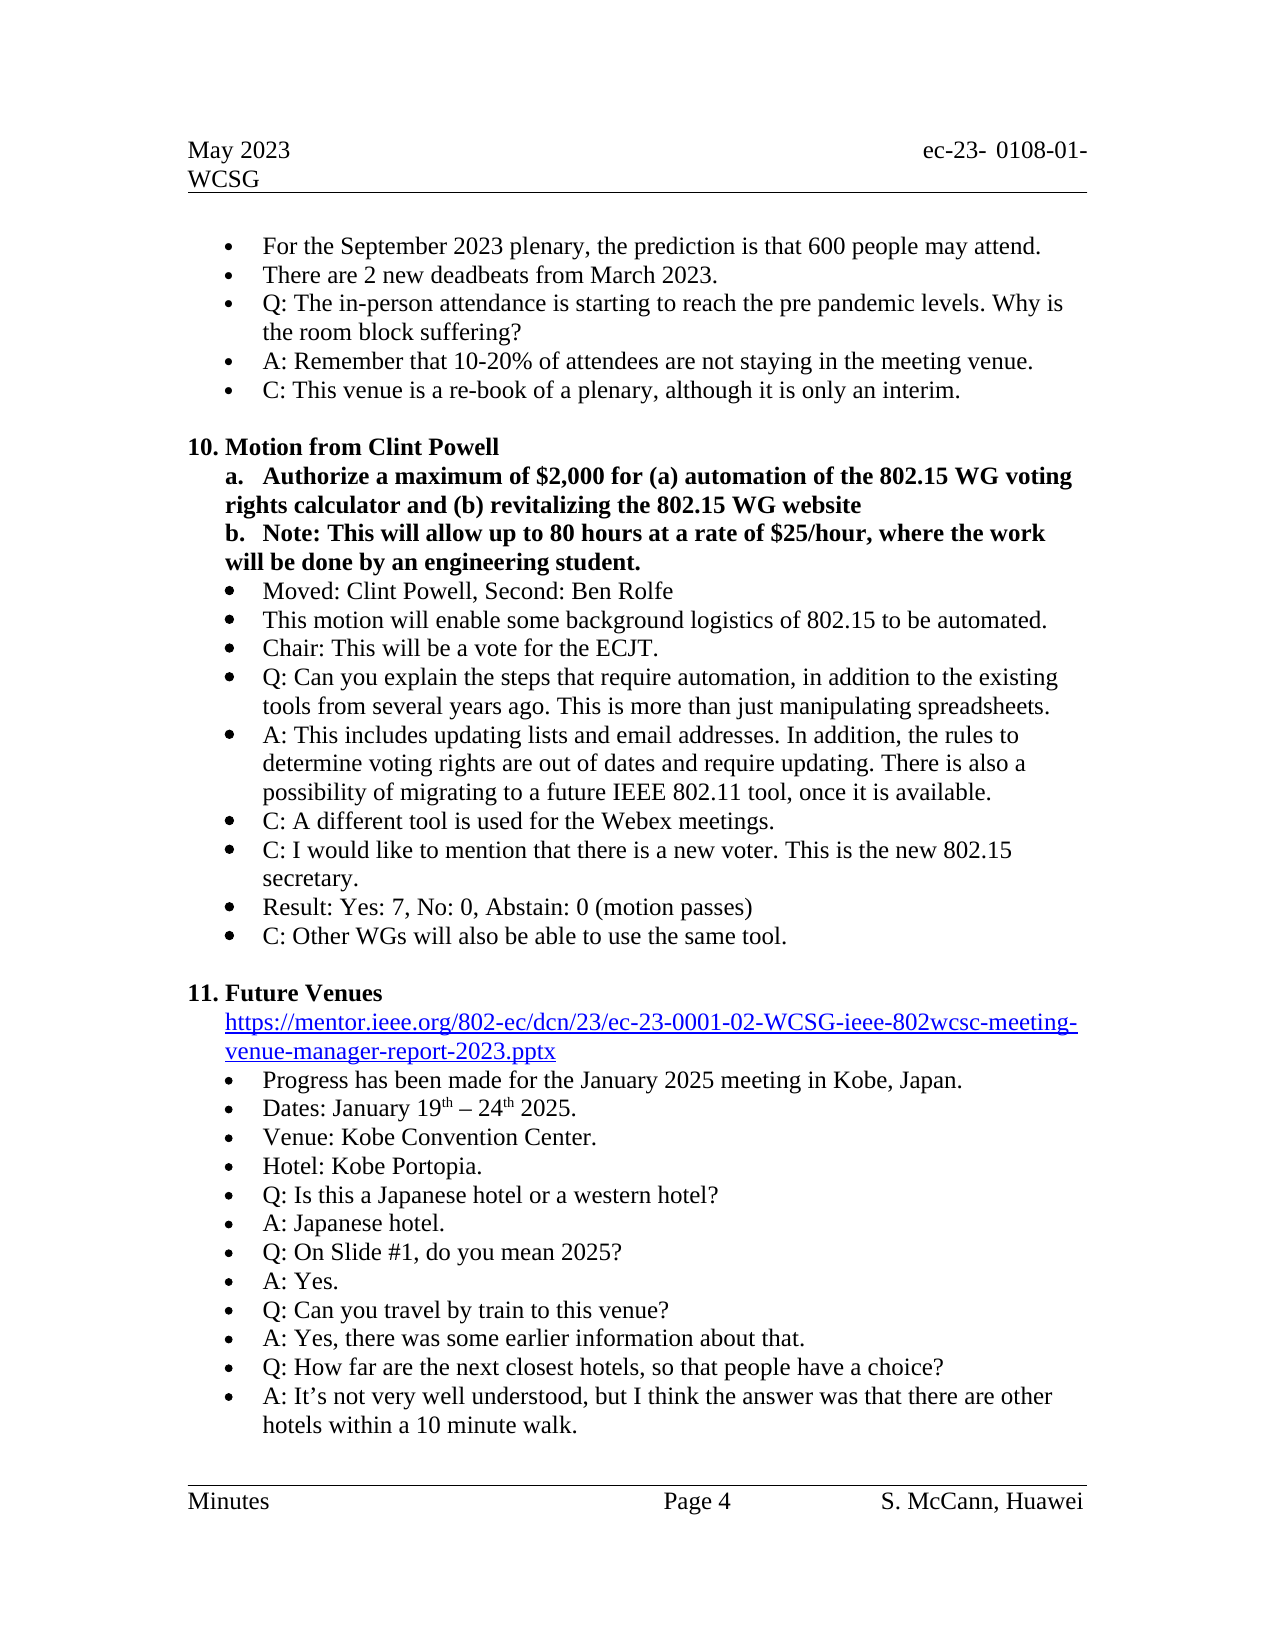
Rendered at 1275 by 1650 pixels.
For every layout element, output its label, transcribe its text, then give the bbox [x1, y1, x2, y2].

list Future Venues [187, 978, 1087, 1007]
list A: Japanese hotel. [225, 1208, 1087, 1237]
list C: I would like to mention that there is a new voter. This is the new 802.15 secretary. [225, 835, 1087, 892]
list Moved: Clint Powell, Second: Ben Rolfe [225, 576, 1087, 605]
list https://mentor.ieee.org/802-ec/dcn/23/ec-23-0001-02-WCSG-ieee-802wcsc-meeting-venue-manager-report-2023.pptx [225, 1007, 1087, 1065]
list Hotel: Kobe Portopia. [225, 1151, 1087, 1180]
list A: Yes, there was some earlier information about that. [225, 1323, 1087, 1352]
list a. Authorize a maximum of $2,000 for (a) automation of the 802.15 WG voting rights calculator and (b) revitalizing the 802.15 WG website [225, 461, 1087, 518]
list A: Yes. [225, 1266, 1087, 1295]
list Venue: Kobe Convention Center. [225, 1122, 1087, 1151]
list Chair: This will be a vote for the ECJT. [225, 633, 1087, 662]
list Q: Can you explain the steps that require automation, in addition to the existing tools from several years ago. This is more than just manipulating spreadsheets. [225, 662, 1087, 720]
list For the September 2023 plenary, the prediction is that 600 people may attend. [225, 231, 1087, 260]
list A: Remember that 10-20% of attendees are not staying in the meeting venue. [225, 346, 1087, 375]
list This motion will enable some background logistics of 802.15 to be automated. [225, 605, 1087, 633]
list Q: How far are the next closest hotels, so that people have a choice? [225, 1352, 1087, 1381]
list Dates: January 19th – 24th 2025. [225, 1093, 1087, 1122]
list A: This includes updating lists and email addresses. In addition, the rules to determine voting rights are out of dates and require updating. There is also a possibility of migrating to a future IEEE 802.11 tool, once it is available. [225, 720, 1087, 806]
list b. Note: This will allow up to 80 hours at a rate of $25/hour, where the work will be done by an engineering student. [225, 518, 1087, 576]
list Q: On Slide #1, do you mean 2025? [225, 1237, 1087, 1266]
list There are 2 new deadbeats from March 2023. [225, 260, 1087, 288]
list Motion from Clint Powell [187, 432, 1087, 461]
list C: Other WGs will also be able to use the same tool. [225, 921, 1087, 950]
list A: It’s not very well understood, but I think the answer was that there are other hotels within a 10 minute walk. [225, 1381, 1087, 1438]
list Result: Yes: 7, No: 0, Abstain: 0 (motion passes) [225, 892, 1087, 921]
list Q: Can you travel by train to this venue? [225, 1295, 1087, 1323]
list C: A different tool is used for the Webex meetings. [225, 806, 1087, 835]
list Q: Is this a Japanese hotel or a western hotel? [225, 1180, 1087, 1208]
list Q: The in-person attendance is starting to reach the pre pandemic levels. Why is the room block suffering? [225, 288, 1087, 346]
list C: This venue is a re-book of a plenary, although it is only an interim. [225, 375, 1087, 403]
list Progress has been made for the January 2025 meeting in Kobe, Japan. [225, 1065, 1087, 1093]
